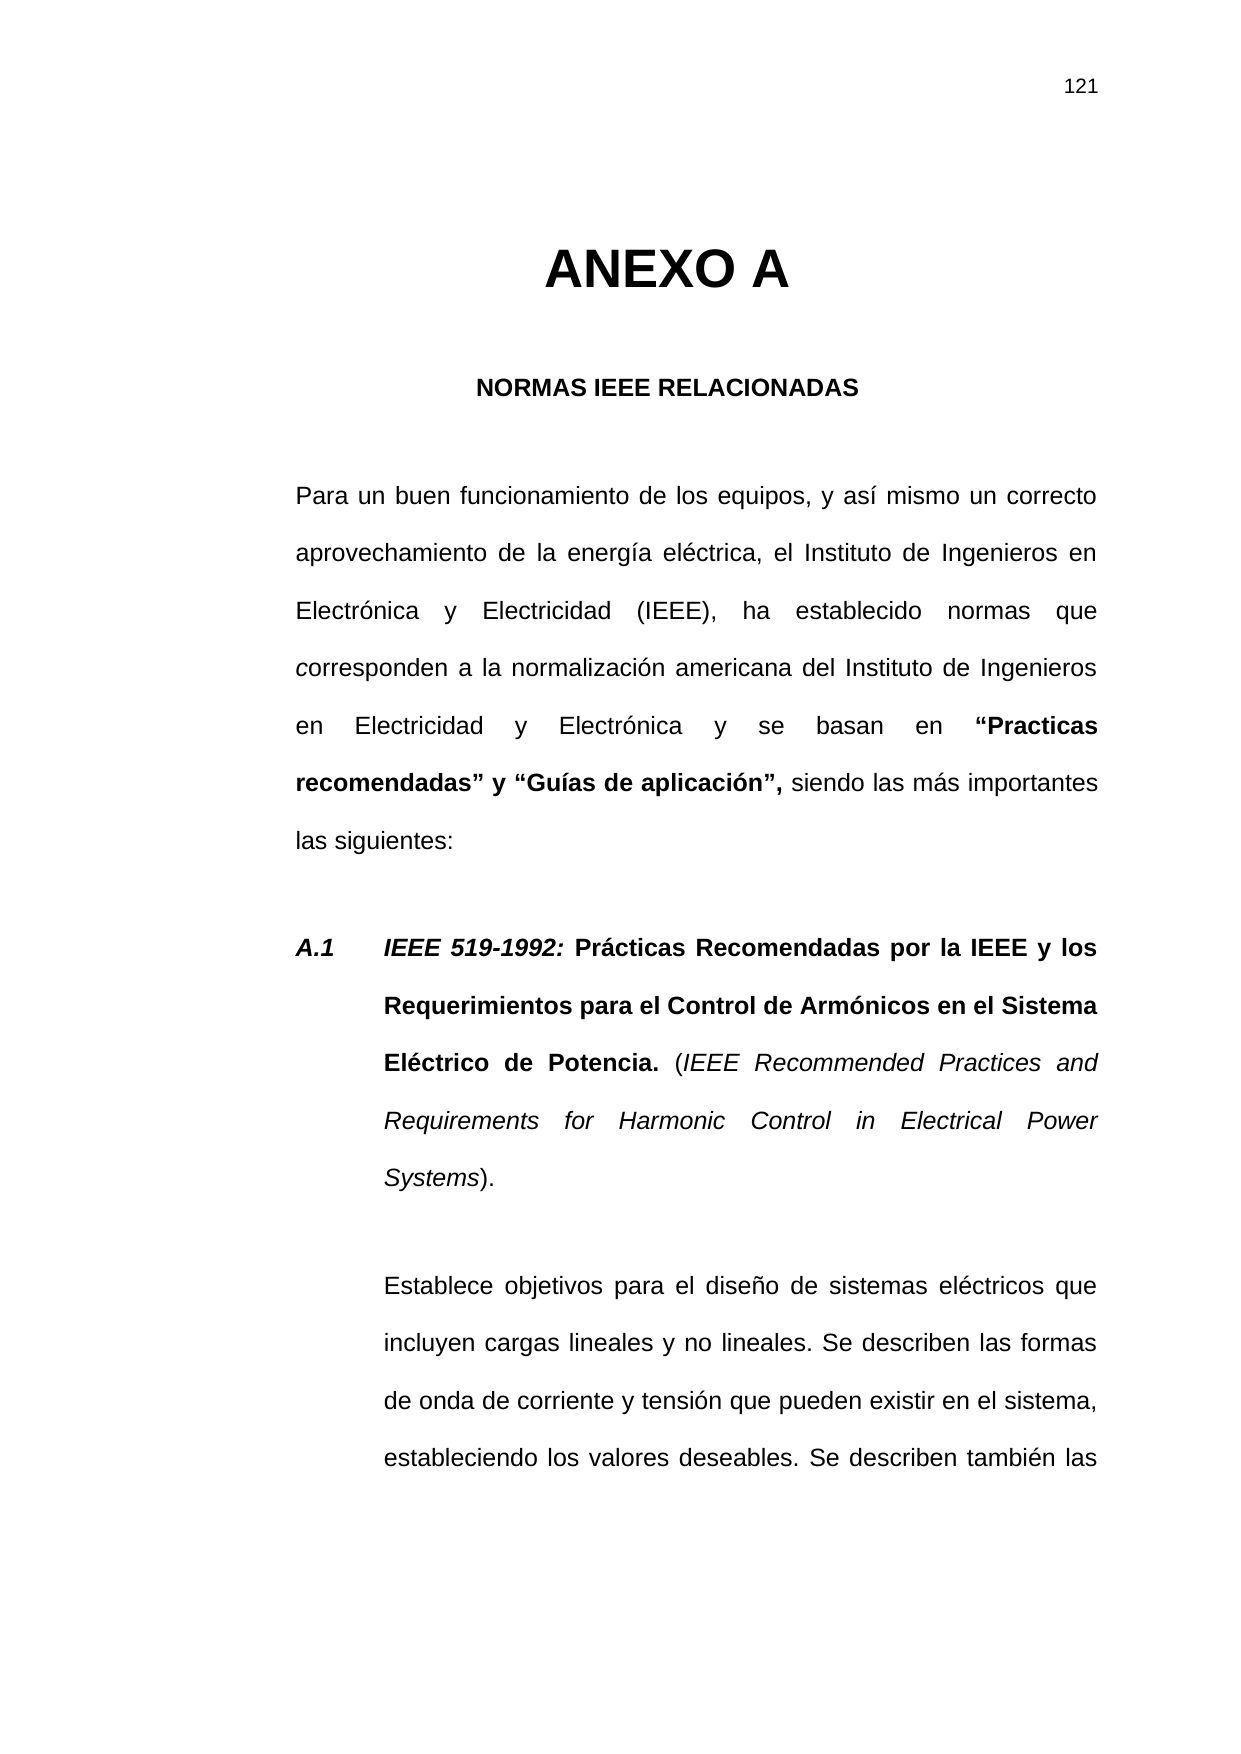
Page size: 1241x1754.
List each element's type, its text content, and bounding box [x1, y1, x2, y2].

text Para un buen funcionamiento de los equipos, y así mismo un correcto aprovechamiento de la energía eléctrica, el Instituto de Ingenieros en Electrónica y Electricidad (IEEE), ha establecido normas que corresponden a la normalización americana del Instituto de Ingenieros en Electricidad y Electrónica y se basan en “Practicas recomendadas” y “Guías de aplicación”, siendo las más importantes las siguientes: [295, 481, 1098, 854]
subtitle ANEXO A [236, 236, 1098, 298]
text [384, 1271, 1098, 1472]
text NORMAS IEEE RELACIONADAS [236, 373, 1098, 402]
text A.1 IEEE 519-1992: Prácticas Recomendadas por la IEEE y los Requerimientos para el Control de Armónicos en el Sistema Eléctrico de Potencia. (IEEE Recommended Practices and Requirements for Harmonic Control in Electrical Power Systems). [295, 933, 1098, 1192]
